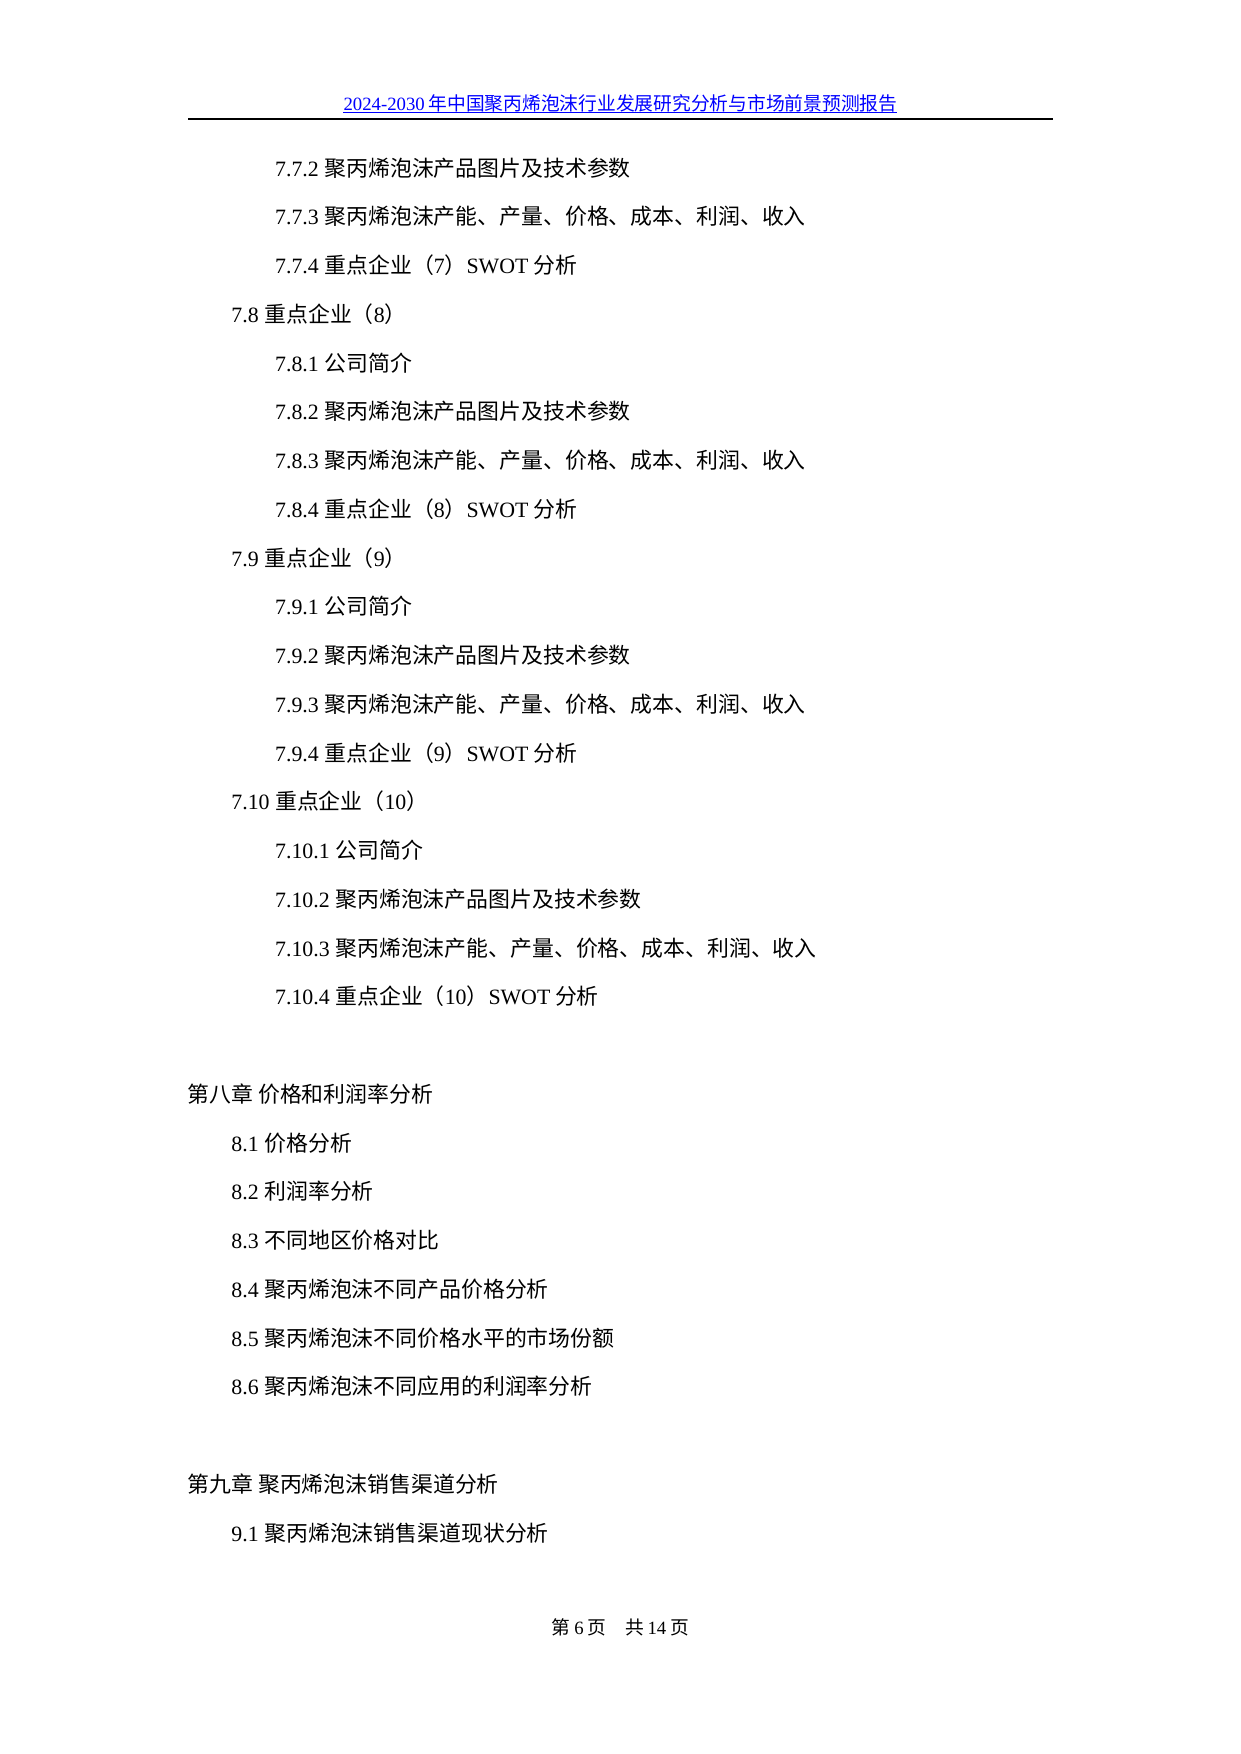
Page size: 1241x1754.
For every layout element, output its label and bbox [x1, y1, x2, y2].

text [187, 150, 1053, 1548]
